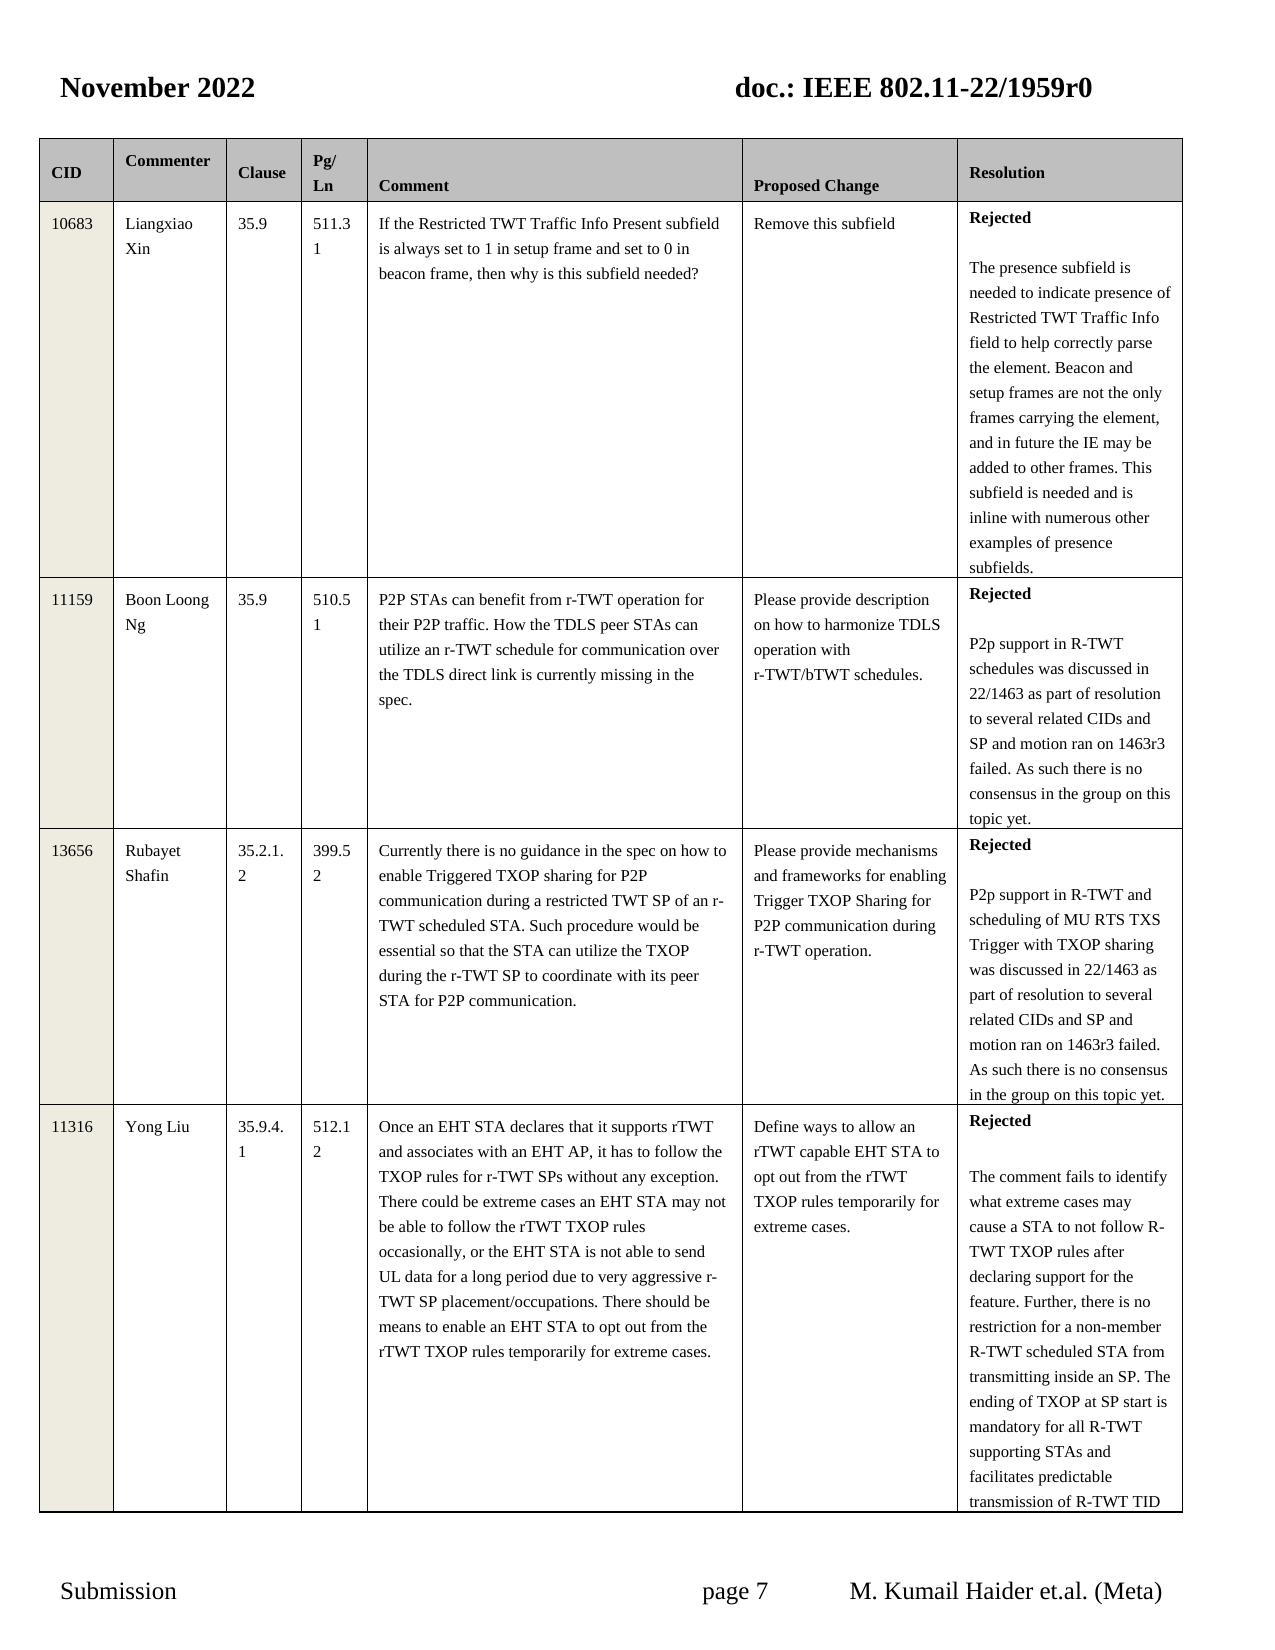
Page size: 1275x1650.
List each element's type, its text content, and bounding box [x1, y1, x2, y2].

table_cell Please provide description on how to harmonize TDLS operation with r-TWT/bTWT schedules. [743, 578, 957, 828]
table_cell Please provide mechanisms and frameworks for enabling Trigger TXOP Sharing for P2P communication during r-TWT operation. [743, 829, 957, 1104]
table_cell Boon Loong Ng [114, 578, 226, 828]
table_cell 512.12 [302, 1105, 367, 1511]
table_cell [743, 1105, 957, 1511]
table_cell Rejected The presence subfield is needed to indicate presence of Restricted TWT Traffic Info field to help correctly parse the element. Beacon and setup frames are not the only frames carrying the element, and in future the IE may be added to other frames. This subfield is needed and is inline with numerous other examples of presence subfields. [958, 202, 1182, 577]
table_header Comment [368, 139, 742, 201]
table_cell 35.9 [227, 202, 301, 577]
table_header CID [40, 139, 113, 201]
table_cell Rubayet Shafin [114, 829, 226, 1104]
table_header Clause [227, 139, 301, 201]
table_cell If the Restricted TWT Traffic Info Present subfield is always set to 1 in setup frame and set to 0 in beacon frame, then why is this subfield needed? [368, 202, 742, 577]
table_header Commenter [114, 139, 226, 201]
table_cell 10683 [40, 202, 113, 577]
table_cell 35.2.1.2 [227, 829, 301, 1104]
table_cell Liangxiao Xin [114, 202, 226, 577]
table_header Proposed Change [743, 139, 957, 201]
table_cell 11316 [40, 1105, 113, 1511]
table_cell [958, 1105, 1182, 1511]
table_cell 35.9.4.1 [227, 1105, 301, 1511]
table_cell P2P STAs can benefit from r-TWT operation for their P2P traffic. How the TDLS peer STAs can utilize an r-TWT schedule for communication over the TDLS direct link is currently missing in the spec. [368, 578, 742, 828]
table_cell Rejected P2p support in R-TWT and scheduling of MU RTS TXS Trigger with TXOP sharing was discussed in 22/1463 as part of resolution to several related CIDs and SP and motion ran on 1463r3 failed. As such there is no consensus in the group on this topic yet. [958, 829, 1182, 1104]
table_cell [368, 1105, 742, 1511]
table_cell Rejected P2p support in R-TWT schedules was discussed in 22/1463 as part of resolution to several related CIDs and SP and motion ran on 1463r3 failed. As such there is no consensus in the group on this topic yet. [958, 578, 1182, 828]
table_cell Currently there is no guidance in the spec on how to enable Triggered TXOP sharing for P2P communication during a restricted TWT SP of an r-TWT scheduled STA. Such procedure would be essential so that the STA can utilize the TXOP during the r-TWT SP to coordinate with its peer STA for P2P communication. [368, 829, 742, 1104]
table_cell 510.51 [302, 578, 367, 828]
table_header Pg/Ln [302, 139, 367, 201]
table_cell 11159 [40, 578, 113, 828]
table_header Resolution [958, 139, 1182, 201]
table_cell Yong Liu [114, 1105, 226, 1511]
table_cell 399.52 [302, 829, 367, 1104]
table_cell 13656 [40, 829, 113, 1104]
table_cell Remove this subfield [743, 202, 957, 577]
table_cell 35.9 [227, 578, 301, 828]
table_cell 511.31 [302, 202, 367, 577]
